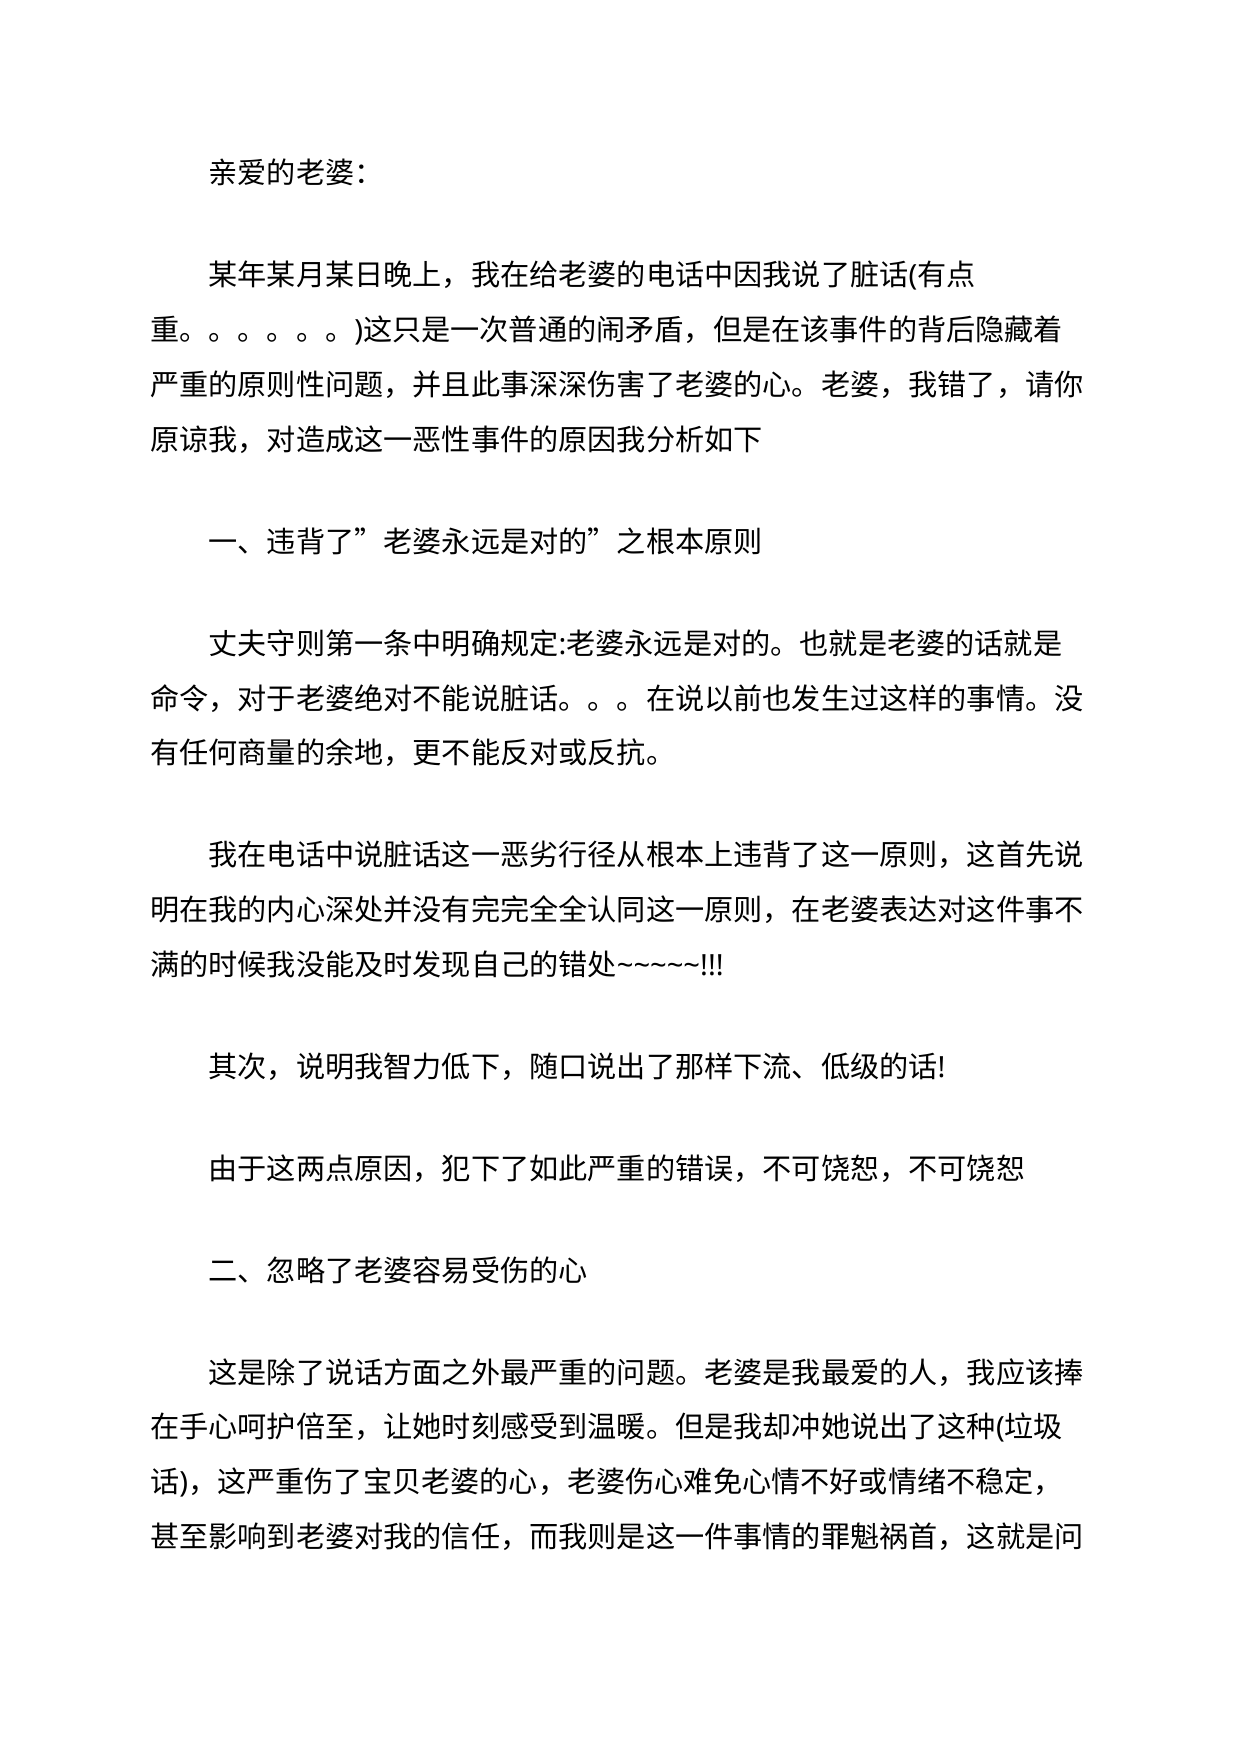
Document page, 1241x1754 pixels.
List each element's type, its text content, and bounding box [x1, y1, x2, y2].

text 某年某月某日晚上，我在给老婆的电话中因我说了脏话(有点重。。。。。。)这只是一次普通的闹矛盾，但是在该事件的背后隐藏着严重的原则性问题，并且此事深深伤害了老婆的心。老婆，我错了，请你原谅我，对造成这一恶性事件的原因我分析如下 [150, 252, 1090, 459]
text 亲爱的老婆： [150, 150, 1090, 192]
text 一、违背了”老婆永远是对的”之根本原则 [150, 518, 1090, 561]
text 由于这两点原因，犯下了如此严重的错误，不可饶恕，不可饶恕 [150, 1146, 1090, 1188]
text 其次，说明我智力低下，随口说出了那样下流、低级的话! [150, 1044, 1090, 1086]
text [150, 1349, 1090, 1556]
text 丈夫守则第一条中明确规定:老婆永远是对的。也就是老婆的话就是命令，对于老婆绝对不能说脏话。。。在说以前也发生过这样的事情。没有任何商量的余地，更不能反对或反抗。 [150, 620, 1090, 772]
text 我在电话中说脏话这一恶劣行径从根本上违背了这一原则，这首先说明在我的内心深处并没有完完全全认同这一原则，在老婆表达对这件事不满的时候我没能及时发现自己的错处~~~~~!!! [150, 832, 1090, 984]
text 二、忽略了老婆容易受伤的心 [150, 1247, 1090, 1290]
